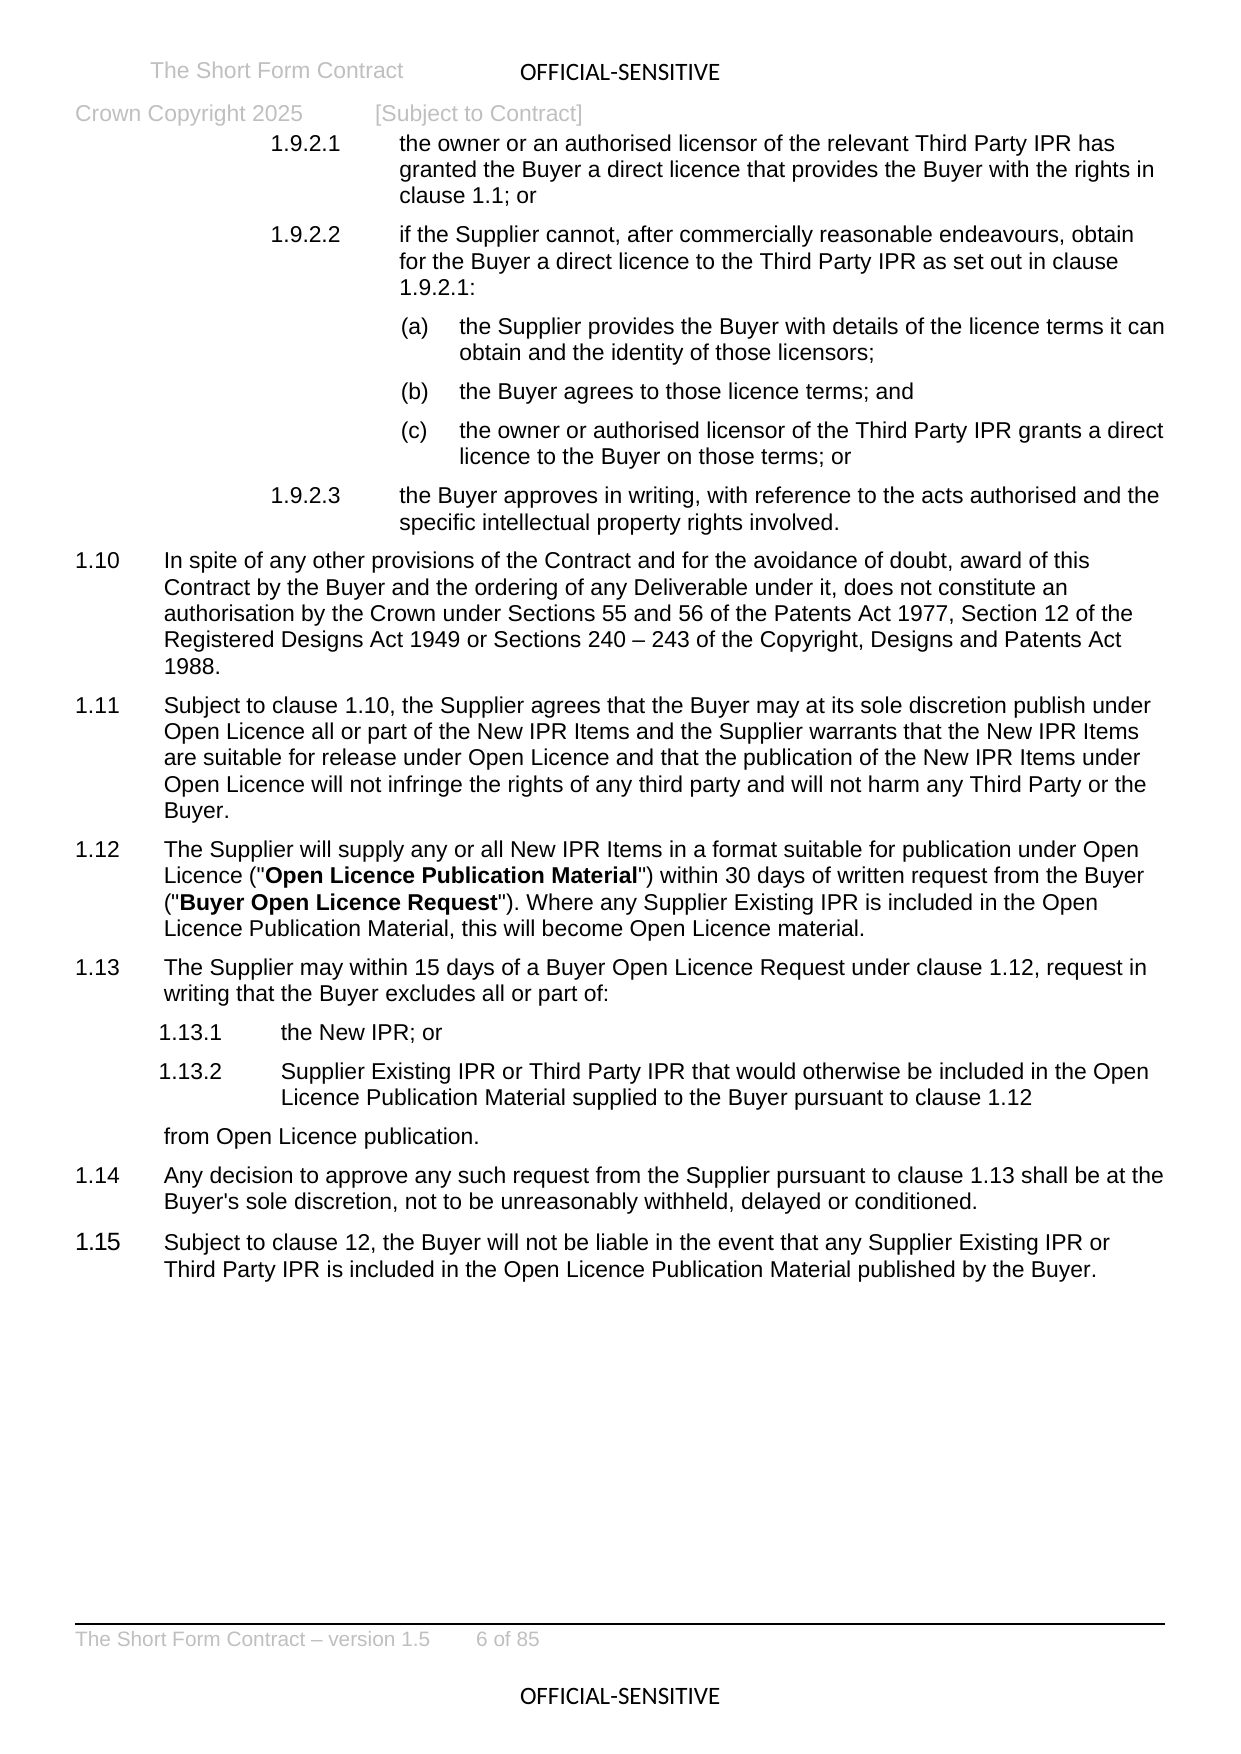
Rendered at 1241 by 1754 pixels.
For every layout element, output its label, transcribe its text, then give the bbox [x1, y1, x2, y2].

text the owner or authorised licensor of the Third Party IPR grants a direct licence to the Buyer on those terms; or [401, 417, 1165, 469]
text The Supplier may within 15 days of a Buyer Open Licence Request under clause 1.12, request in writing that the Buyer excludes all or part of: [75, 954, 1165, 1006]
text Any decision to approve any such request from the Supplier pursuant to clause 1.13 shall be at the Buyer's sole discretion, not to be unreasonably withheld, delayed or conditioned. [75, 1162, 1165, 1214]
text the New IPR; or [222, 1019, 1165, 1045]
text Subject to clause 12, the Buyer will not be liable in the event that any Supplier Existing IPR or Third Party IPR is included in the Open Licence Publication Material published by the Buyer. [75, 1227, 1165, 1282]
text Subject to clause 1.10, the Supplier agrees that the Buyer may at its sole discretion publish under Open Licence all or part of the New IPR Items and the Supplier warrants that the New IPR Items are suitable for release under Open Licence and that the publication of the New IPR Items under Open Licence will not infringe the rights of any third party and will not harm any Third Party or the Buyer. [75, 692, 1165, 823]
text the owner or an authorised licensor of the relevant Third Party IPR has granted the Buyer a direct licence that provides the Buyer with the rights in clause 1.1; or [341, 130, 1165, 209]
text from Open Licence publication. [164, 1123, 1165, 1149]
text the Buyer approves in writing, with reference to the acts authorised and the specific intellectual property rights involved. [341, 482, 1165, 535]
text the Supplier provides the Buyer with details of the licence terms it can obtain and the identity of those licensors; [401, 313, 1165, 366]
text The Supplier will supply any or all New IPR Items in a format suitable for publication under Open Licence ("Open Licence Publication Material") within 30 days of written request from the Buyer ("Buyer Open Licence Request"). Where any Supplier Existing IPR is included in the Open Licence Publication Material, this will become Open Licence material. [75, 836, 1165, 941]
text if the Supplier cannot, after commercially reasonable endeavours, obtain for the Buyer a direct licence to the Third Party IPR as set out in clause 1.9.2.1: [341, 221, 1165, 300]
text Supplier Existing IPR or Third Party IPR that would otherwise be included in the Open Licence Publication Material supplied to the Buyer pursuant to clause 1.12 [222, 1058, 1165, 1111]
text the Buyer agrees to those licence terms; and [401, 378, 1165, 404]
text In spite of any other provisions of the Contract and for the avoidance of doubt, award of this Contract by the Buyer and the ordering of any Deliverable under it, does not constitute an authorisation by the Crown under Sections 55 and 56 of the Patents Act 1977, Section 12 of the Registered Designs Act 1949 or Sections 240 – 243 of the Copyright, Designs and Patents Act 1988. [75, 547, 1165, 679]
